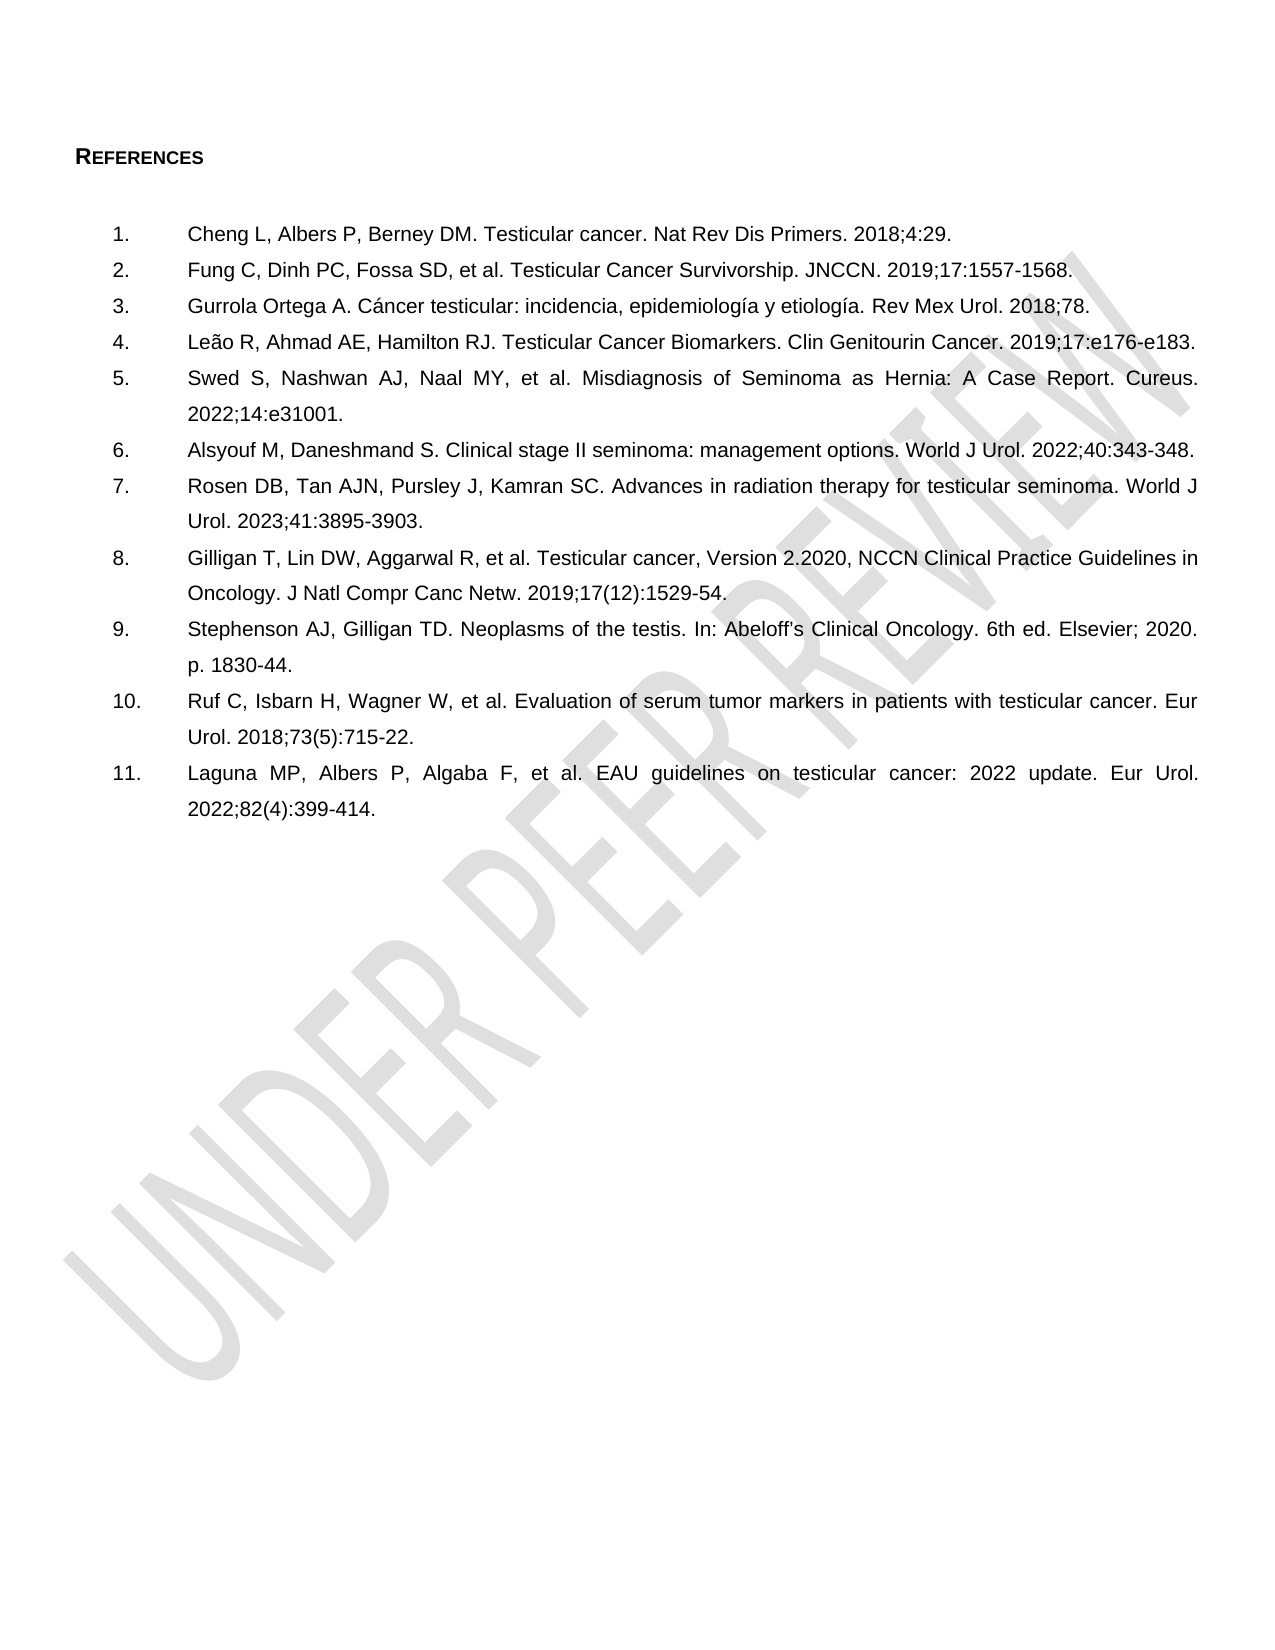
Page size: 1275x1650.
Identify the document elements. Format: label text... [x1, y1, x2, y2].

list Ruf C, Isbarn H, Wagner W, et al. Evaluation of serum tumor markers in patients with testicular cancer. Eur Urol. 2018;73(5):715-22. [112, 689, 1200, 749]
list Leão R, Ahmad AE, Hamilton RJ. Testicular Cancer Biomarkers. Clin Genitourin Cancer. 2019;17:e176-e183. [112, 330, 1200, 354]
list Laguna MP, Albers P, Algaba F, et al. EAU guidelines on testicular cancer: 2022 update. Eur Urol. 2022;82(4):399-414. [112, 761, 1200, 821]
text References [75, 143, 1200, 169]
list Rosen DB, Tan AJN, Pursley J, Kamran SC. Advances in radiation therapy for testicular seminoma. World J Urol. 2023;41:3895-3903. [112, 473, 1200, 533]
list Fung C, Dinh PC, Fossa SD, et al. Testicular Cancer Survivorship. JNCCN. 2019;17:1557-1568. [112, 258, 1200, 282]
list Gurrola Ortega A. Cáncer testicular: incidencia, epidemiología y etiología. Rev Mex Urol. 2018;78. [112, 294, 1200, 318]
list Gilligan T, Lin DW, Aggarwal R, et al. Testicular cancer, Version 2.2020, NCCN Clinical Practice Guidelines in Oncology. J Natl Compr Canc Netw. 2019;17(12):1529-54. [112, 545, 1200, 605]
list Cheng L, Albers P, Berney DM. Testicular cancer. Nat Rev Dis Primers. 2018;4:29. [112, 222, 1200, 246]
list Stephenson AJ, Gilligan TD. Neoplasms of the testis. In: Abeloff’s Clinical Oncology. 6th ed. Elsevier; 2020. p. 1830-44. [112, 617, 1200, 677]
list Alsyouf M, Daneshmand S. Clinical stage II seminoma: management options. World J Urol. 2022;40:343-348. [112, 437, 1200, 461]
list Swed S, Nashwan AJ, Naal MY, et al. Misdiagnosis of Seminoma as Hernia: A Case Report. Cureus. 2022;14:e31001. [112, 366, 1200, 426]
